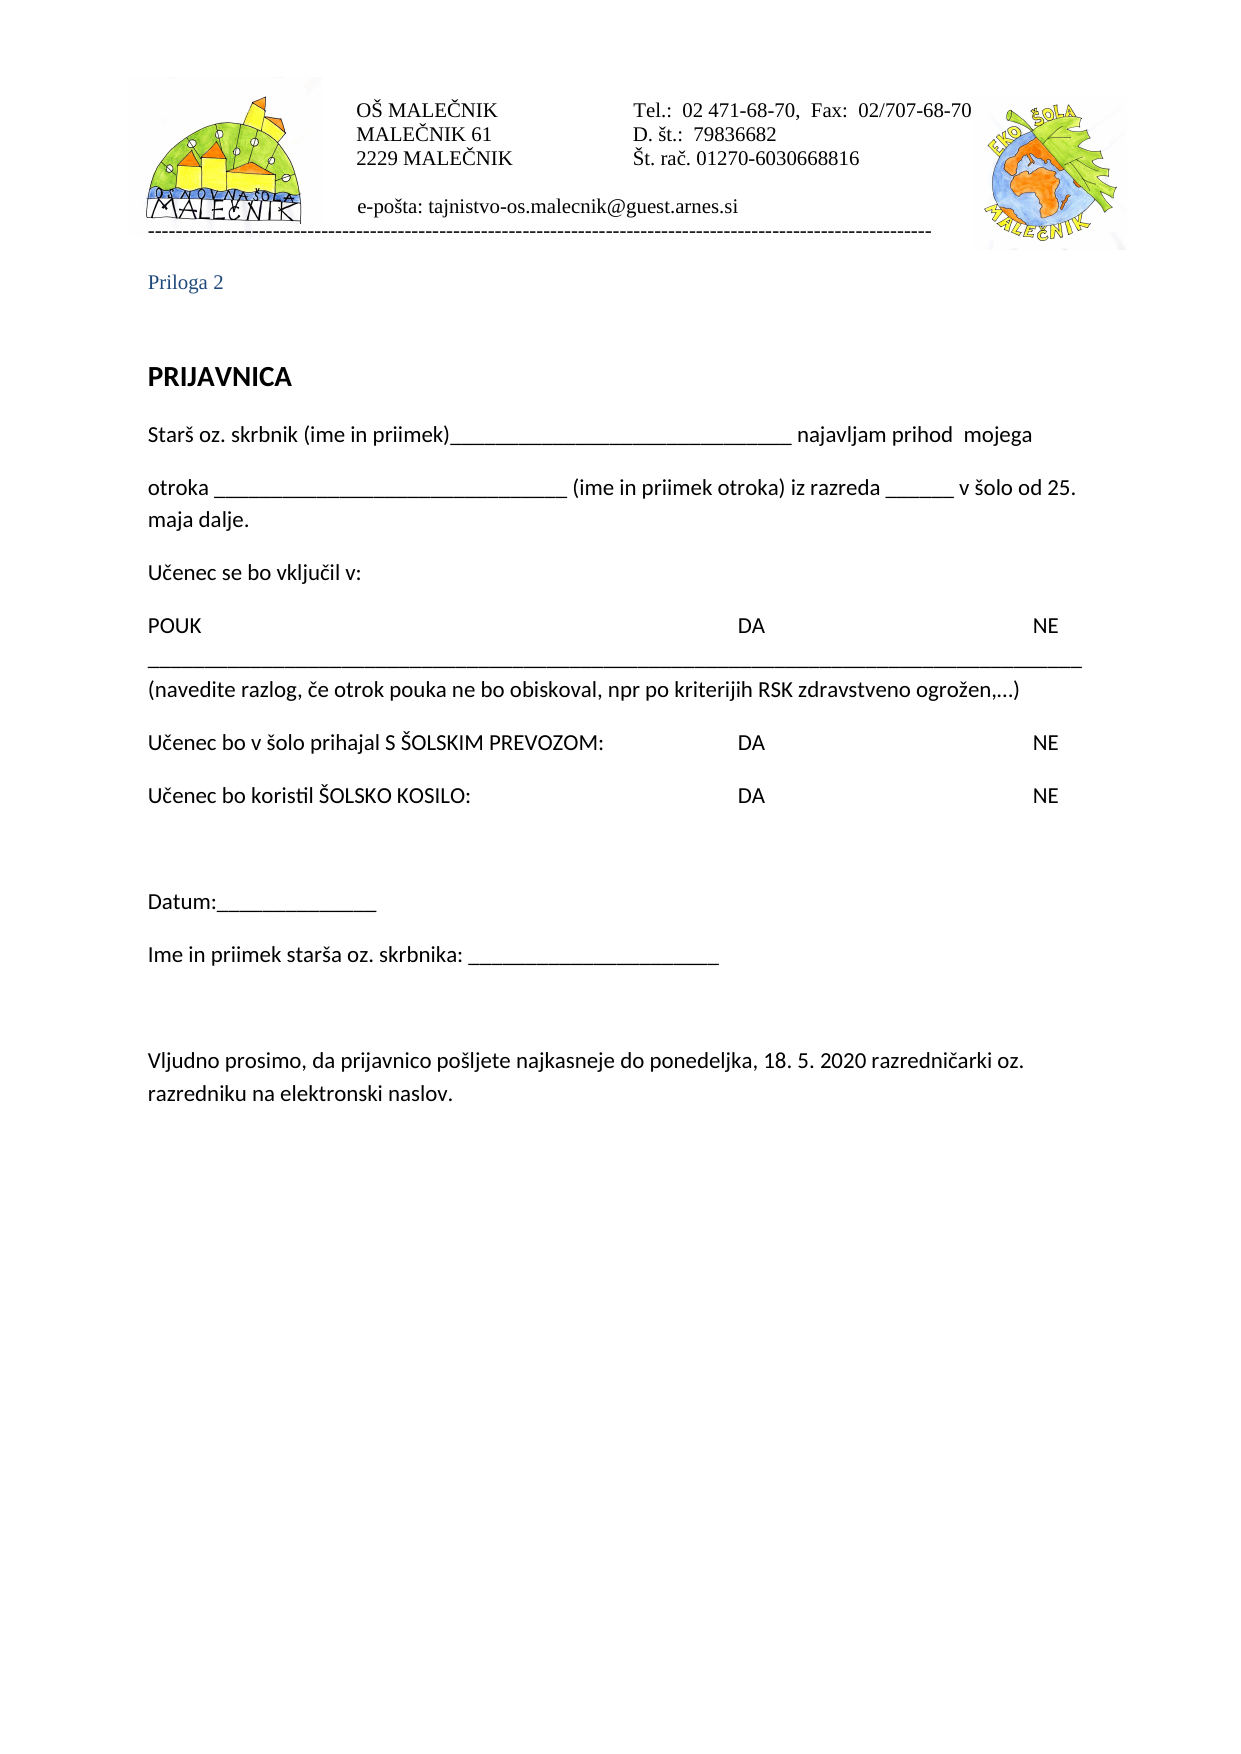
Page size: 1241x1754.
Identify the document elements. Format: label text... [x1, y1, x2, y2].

picture [128, 77, 323, 237]
picture [972, 96, 1128, 250]
text PRIJAVNICA [148, 358, 1093, 393]
text Učenec bo v šolo prihajal S ŠOLSKIM PREVOZOM: DA NE [148, 728, 1093, 756]
text POUK DA NE __________________________________________________________________________________ (navedite razlog, če otrok pouka ne bo obiskoval, npr po kriterijih RSK zdravstveno ogrožen,…) [148, 611, 1093, 703]
text otroka _______________________________ (ime in priimek otroka) iz razreda ______ v šolo od 25. maja dalje. [148, 473, 1093, 533]
text Učenec se bo vključil v: [148, 558, 1093, 586]
text Datum:______________ [148, 887, 1093, 915]
text Starš oz. skrbnik (ime in priimek)______________________________ najavljam prihod mojega [148, 420, 1093, 448]
text Učenec bo koristil ŠOLSKO KOSILO: DA NE [148, 781, 1093, 809]
text Ime in priimek starša oz. skrbnika: ______________________ [148, 940, 1093, 968]
text Priloga 2 [148, 269, 1093, 294]
text Vljudno prosimo, da prijavnico pošljete najkasneje do ponedeljka, 18. 5. 2020 razredničarki oz. razredniku na elektronski naslov. [148, 1046, 1093, 1107]
